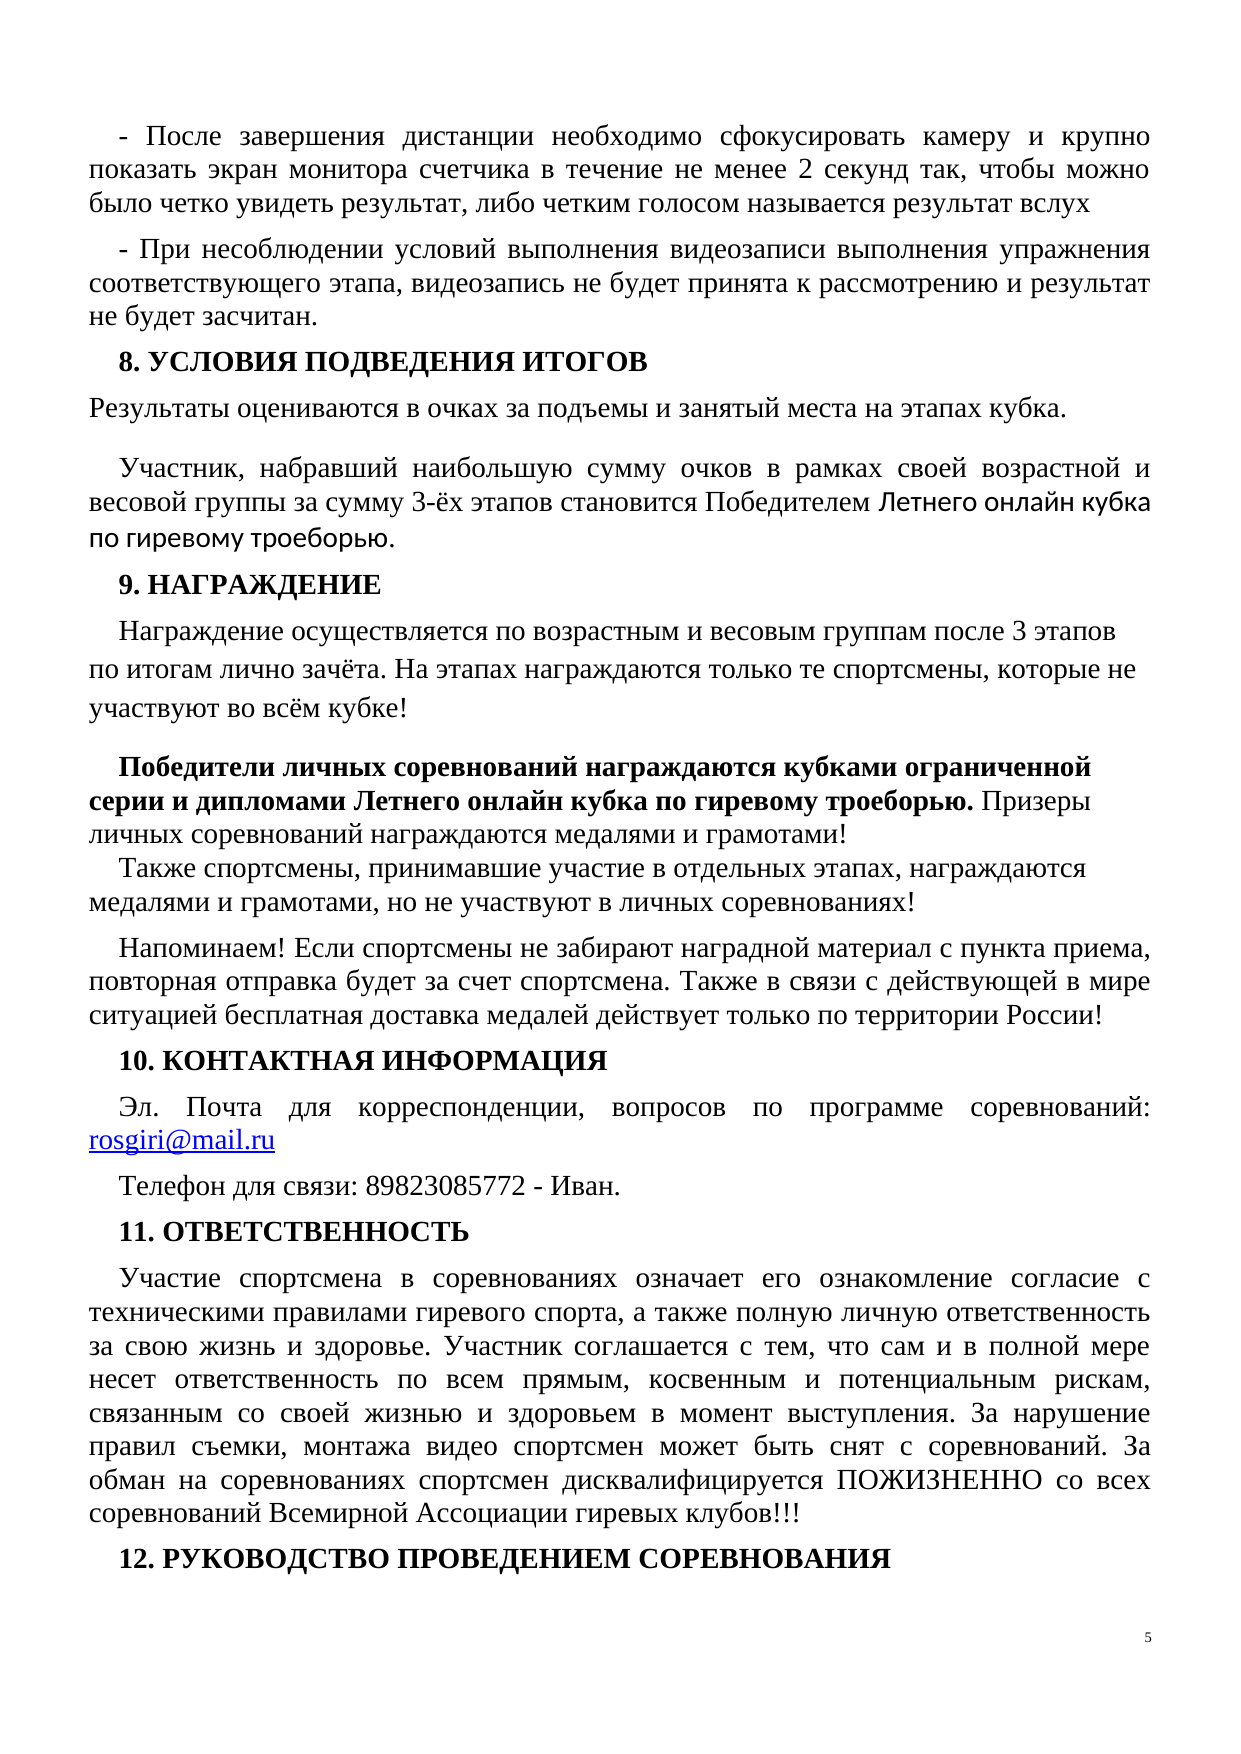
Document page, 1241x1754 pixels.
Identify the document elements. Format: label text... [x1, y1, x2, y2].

text Также спортсмены, принимавшие участие в отдельных этапах, награждаются медалями и грамотами, но не участвуют в личных соревнованиях! [89, 850, 1152, 917]
text 9. Награждение [89, 567, 1152, 601]
text Напоминаем! Если спортсмены не забирают наградной материал с пункта приема, повторная отправка будет за счет спортсмена. Также в связи с действующей в мире ситуацией бесплатная доставка медалей действует только по территории России! [89, 930, 1152, 1030]
text Победители личных соревнований награждаются кубками ограниченной серии и дипломами Летнего онлайн кубка по гиревому троеборью. Призеры личных соревнований награждаются медалями и грамотами! [89, 749, 1152, 850]
text 8. Условия подведения итогов [89, 344, 1152, 378]
text Эл. Почта для корреспонденции, вопросов по программе соревнований: rosgiri@mail.ru [89, 1089, 1152, 1156]
text 11. ответственность [89, 1214, 1152, 1248]
text 10. Контактная информация [89, 1043, 1152, 1076]
text Участие спортсмена в соревнованиях означает его ознакомление согласие с техническими правилами гиревого спорта, а также полную личную ответственность за свою жизнь и здоровье. Участник соглашается с тем, что сам и в полной мере несет ответственность по всем прямым, косвенным и потенциальным рискам, связанным со своей жизнью и здоровьем в момент выступления. За нарушение правил съемки, монтажа видео спортсмен может быть снят с соревнований. За обман на соревнованиях спортсмен дисквалифицируется ПОЖИЗНЕННО со всех соревнований Всемирной Ассоциации гиревых клубов!!! [89, 1261, 1152, 1529]
text - После завершения дистанции необходимо сфокусировать камеру и крупно показать экран монитора счетчика в течение не менее 2 секунд так, чтобы можно было четко увидеть результат, либо четким голосом называется результат вслух [89, 118, 1152, 219]
text - При несоблюдении условий выполнения видеозаписи выполнения упражнения соответствующего этапа, видеозапись не будет принята к рассмотрению и результат не будет засчитан. [89, 231, 1152, 332]
text Награждение осуществляется по возрастным и весовым группам после 3 этапов по итогам лично зачёта. На этапах награждаются только те спортсмены, которые не участвуют во всём кубке! [89, 613, 1152, 724]
text 12. Руководство проведением соревнования [89, 1541, 1152, 1575]
text Результаты оцениваются в очках за подъемы и занятый места на этапах кубка. [89, 390, 1152, 424]
text Телефон для связи: 89823085772 - Иван. [89, 1168, 1152, 1202]
text Участник, набравший наибольшую сумму очков в рамках своей возрастной и весовой группы за сумму 3-ёх этапов становится Победителем Летнего онлайн кубка по гиревому троеборью. [89, 450, 1152, 554]
